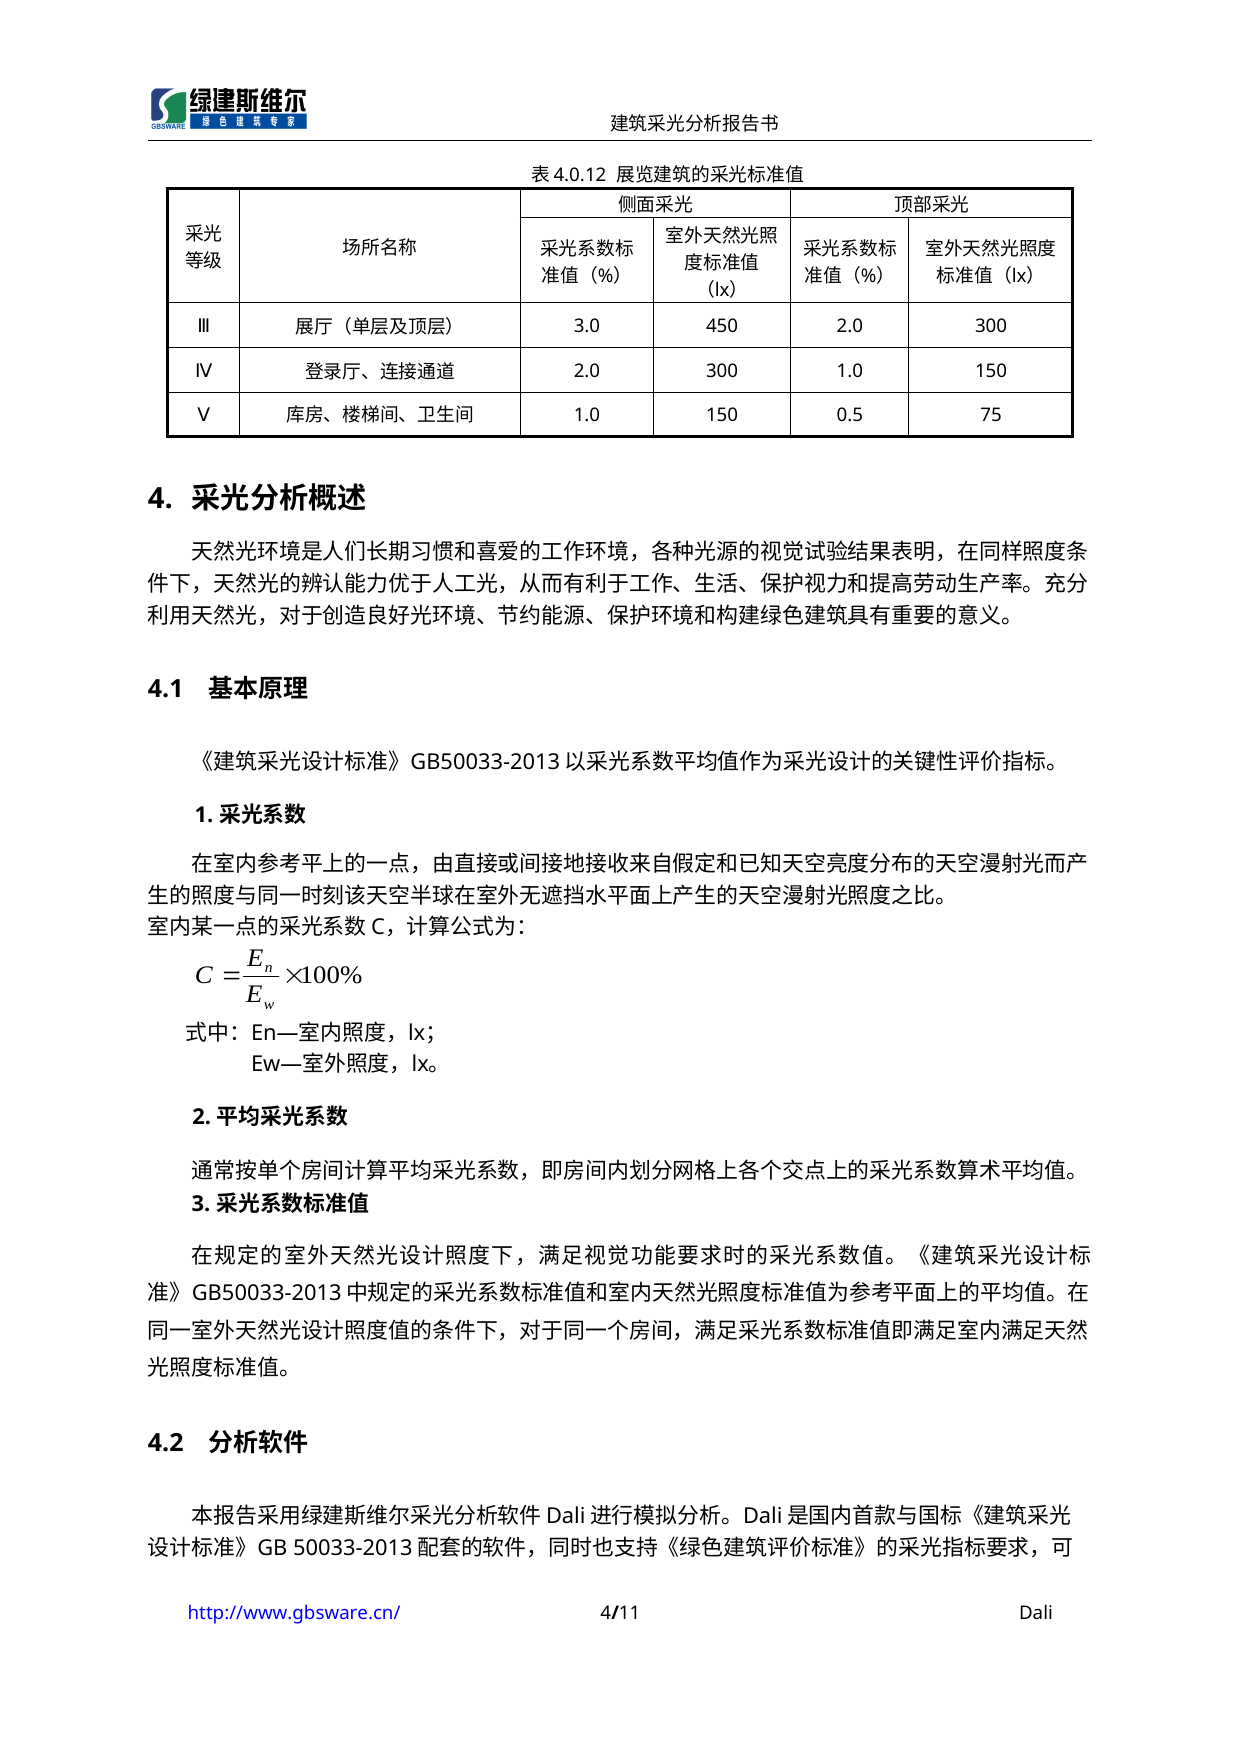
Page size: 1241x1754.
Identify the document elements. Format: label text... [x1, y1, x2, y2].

table_cell 300 [909, 303, 1071, 347]
picture [147, 88, 308, 130]
table_cell 75 [909, 393, 1071, 435]
subtitle 基本原理 [148, 654, 1092, 719]
table_cell 2.0 [791, 303, 908, 347]
table_cell 150 [654, 393, 790, 435]
text 3. 采光系数标准值 [148, 1186, 1092, 1217]
table_cell 2.0 [521, 348, 653, 392]
table_header 采光等级 [169, 190, 239, 302]
table_cell 150 [909, 348, 1071, 392]
table_cell 登录厅、连接通道 [240, 348, 520, 392]
table_cell Ⅲ [169, 303, 239, 347]
text 通常按单个房间计算平均采光系数，即房间内划分网格上各个交点上的采光系数算术平均值。 [148, 1148, 1092, 1186]
subtitle 采光分析概述 [148, 463, 1092, 528]
table_header 顶部采光 [791, 190, 1071, 217]
text 室内某一点的采光系数C，计算公式为： [148, 909, 1092, 941]
text 1. 采光系数 [194, 792, 1092, 830]
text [148, 1498, 1092, 1562]
text 2. 平均采光系数 [148, 1094, 1092, 1132]
table_cell Ⅳ [169, 348, 239, 392]
text 天然光环境是人们长期习惯和喜爱的工作环境，各种光源的视觉试验结果表明，在同样照度条件下，天然光的辨认能力优于人工光，从而有利于工作、生活、保护视力和提高劳动生产率。充分利用天然光，对于创造良好光环境、节约能源、保护环境和构建绿色建筑具有重要的意义。 [148, 534, 1092, 629]
table_cell 室外天然光照度标准值（lx） [909, 218, 1071, 302]
table_cell 1.0 [791, 348, 908, 392]
table_cell 库房、楼梯间、卫生间 [240, 393, 520, 435]
table_cell Ⅴ [169, 393, 239, 435]
table_cell 采光系数标准值（%） [791, 218, 908, 302]
table_cell 450 [654, 303, 790, 347]
text Ew—室外照度，lx。 [185, 1046, 1092, 1078]
text 式中：En—室内照度，lx； [185, 1014, 1092, 1046]
table_cell 采光系数标准值（%） [521, 218, 653, 302]
list 表4.0.12 展览建筑的采光标准值 [242, 160, 1092, 187]
table_cell 0.5 [791, 393, 908, 435]
table_cell 3.0 [521, 303, 653, 347]
subtitle 分析软件 [148, 1408, 1092, 1473]
table_cell 展厅（单层及顶层） [240, 303, 520, 347]
text 《建筑采光设计标准》GB50033-2013以采光系数平均值作为采光设计的关键性评价指标。 [148, 744, 1092, 776]
table_header 场所名称 [240, 190, 520, 302]
table_header 侧面采光 [521, 190, 790, 217]
table_cell 室外天然光照度标准值（lx） [654, 218, 790, 302]
table_cell 300 [654, 348, 790, 392]
table_cell 1.0 [521, 393, 653, 435]
text 在室内参考平上的一点，由直接或间接地接收来自假定和已知天空亮度分布的天空漫射光而产生的照度与同一时刻该天空半球在室外无遮挡水平面上产生的天空漫射光照度之比。 [148, 846, 1092, 909]
text 在规定的室外天然光设计照度下，满足视觉功能要求时的采光系数值。《建筑采光设计标准》GB50033-2013中规定的采光系数标准值和室内天然光照度标准值为参考平面上的平均值。在同一室外天然光设计照度值的条件下，对于同一个房间，满足采光系数标准值即满足室内满足天然光照度标准值。 [148, 1233, 1092, 1383]
